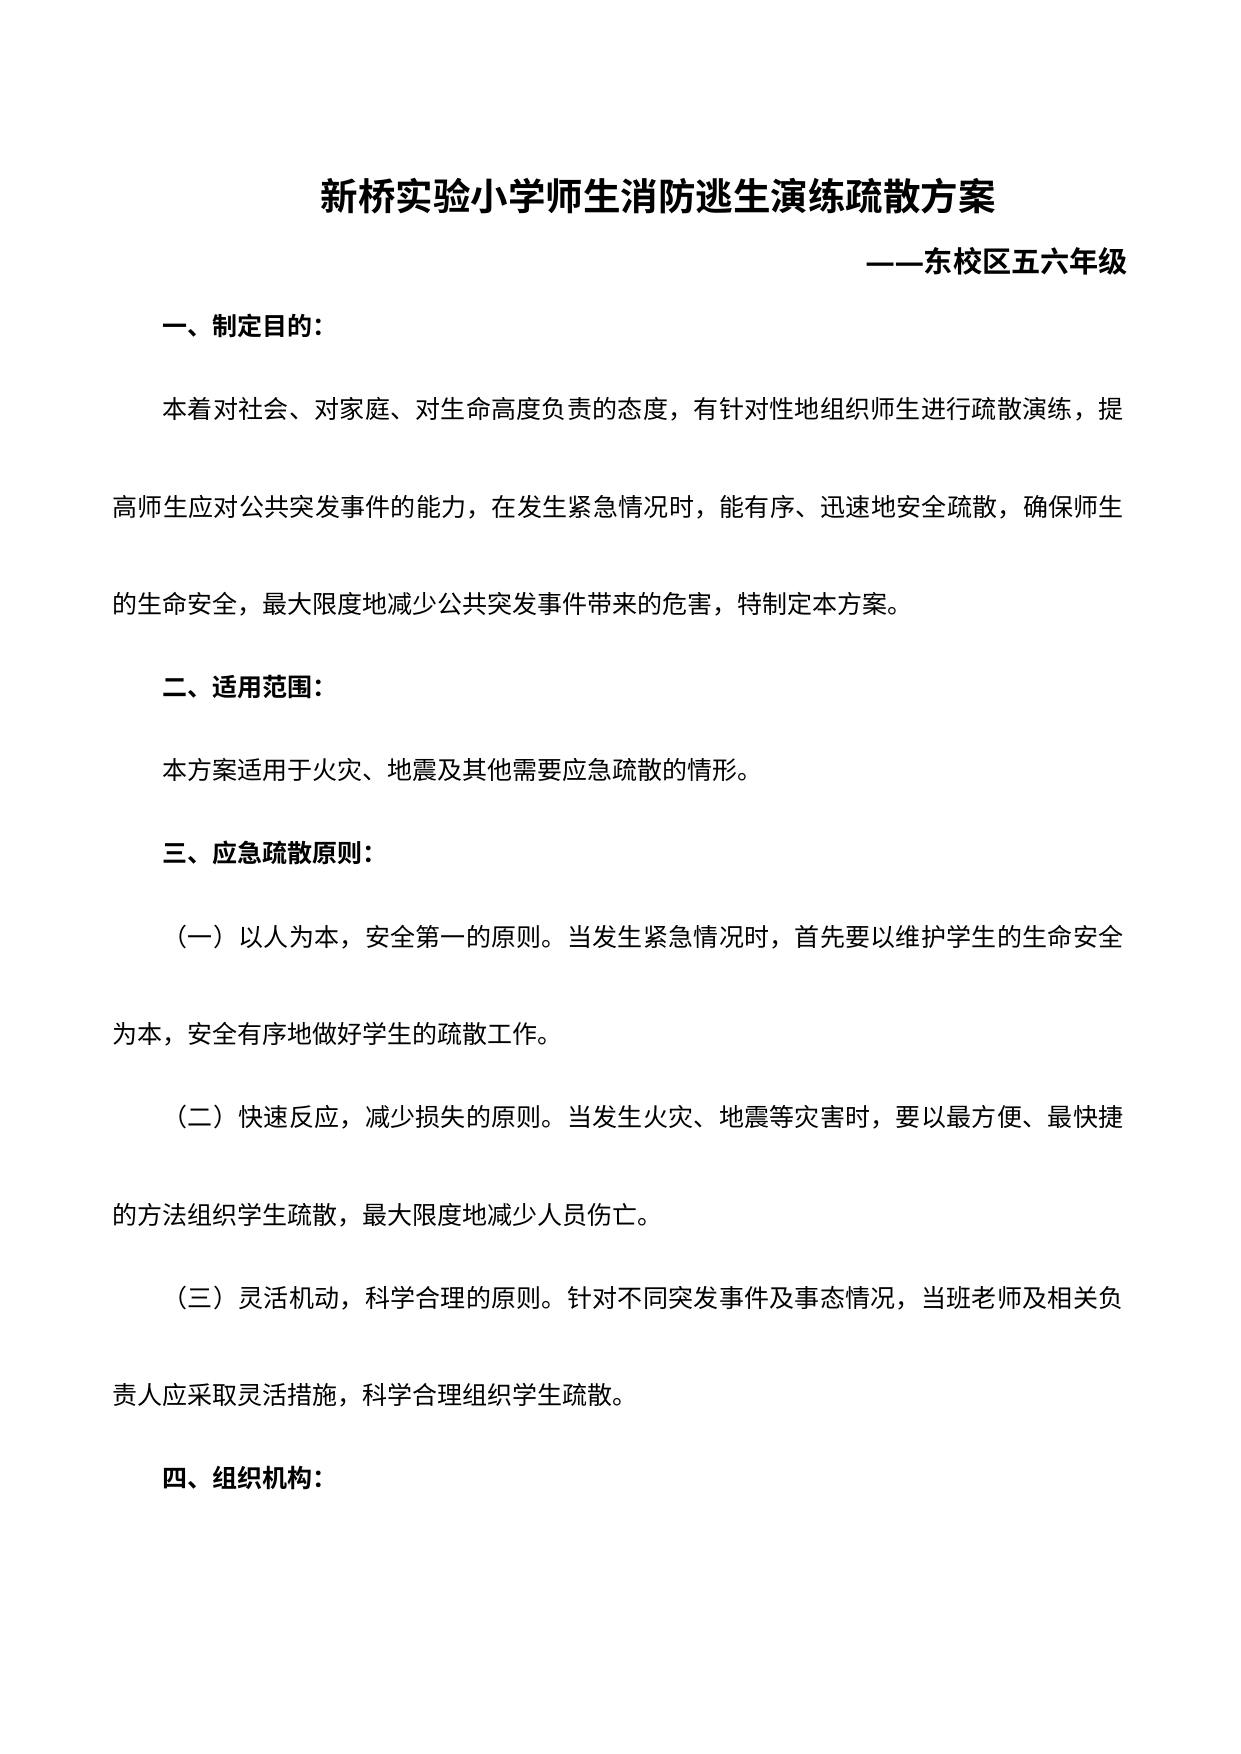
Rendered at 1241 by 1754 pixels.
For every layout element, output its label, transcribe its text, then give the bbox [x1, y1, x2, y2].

text 本方案适用于火灾、地震及其他需要应急疏散的情形。 [112, 736, 1128, 801]
text （三）灵活机动，科学合理的原则。针对不同突发事件及事态情况，当班老师及相关负责人应采取灵活措施，科学合理组织学生疏散。 [112, 1264, 1128, 1426]
text 四、组织机构： [112, 1444, 1128, 1509]
text 新桥实验小学师生消防逃生演练疏散方案 [112, 162, 1128, 227]
text 一、制定目的： [112, 292, 1128, 357]
text （二）快速反应，减少损失的原则。当发生火灾、地震等灾害时，要以最方便、最快捷的方法组织学生疏散，最大限度地减少人员伤亡。 [112, 1083, 1128, 1246]
text 本着对社会、对家庭、对生命高度负责的态度，有针对性地组织师生进行疏散演练，提高师生应对公共突发事件的能力，在发生紧急情况时，能有序、迅速地安全疏散，确保师生的生命安全，最大限度地减少公共突发事件带来的危害，特制定本方案。 [112, 375, 1128, 635]
text 二、适用范围： [112, 653, 1128, 718]
text ——东校区五六年级 [112, 227, 1128, 292]
text （一）以人为本，安全第一的原则。当发生紧急情况时，首先要以维护学生的生命安全为本，安全有序地做好学生的疏散工作。 [112, 903, 1128, 1065]
text 三、应急疏散原则： [112, 819, 1128, 884]
